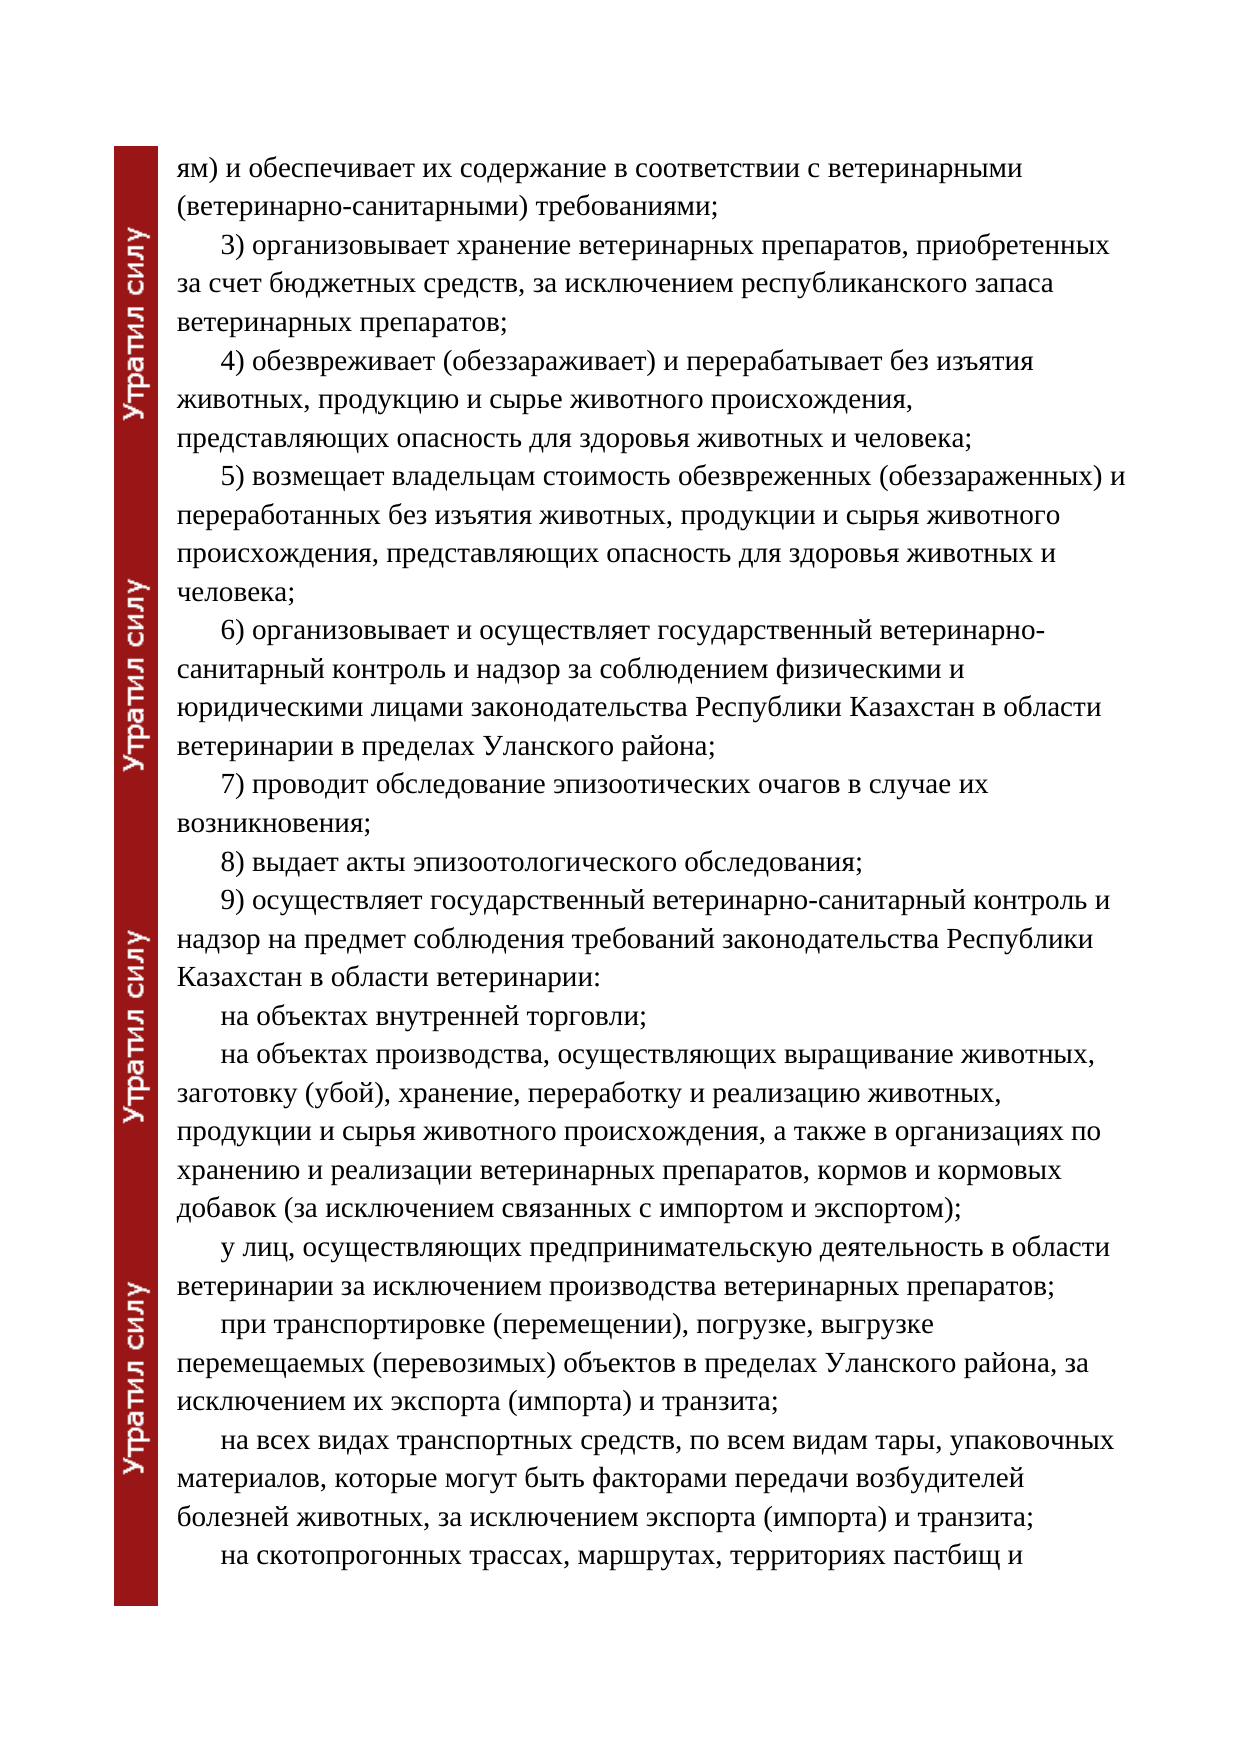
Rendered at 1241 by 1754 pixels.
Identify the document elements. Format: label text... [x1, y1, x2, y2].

picture [114, 1571, 158, 1606]
picture [114, 146, 158, 150]
